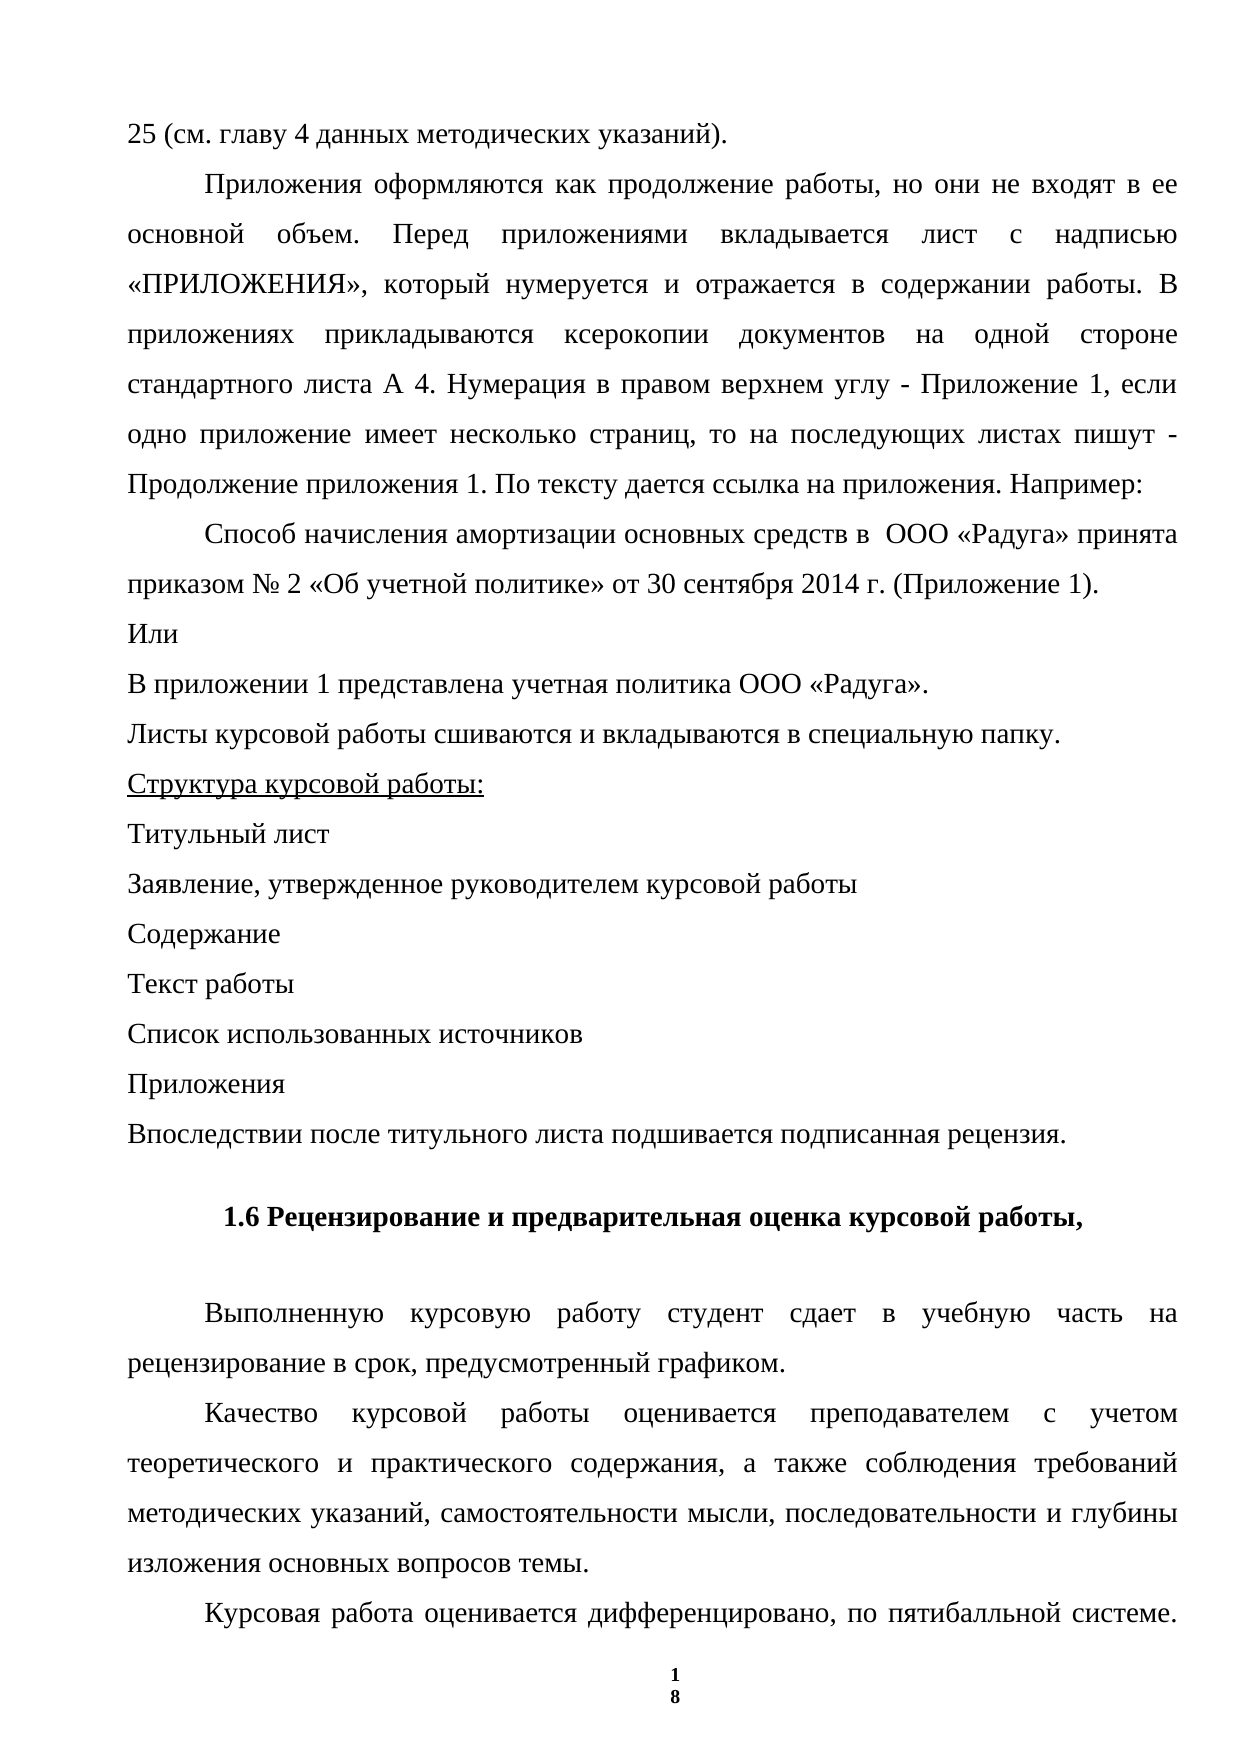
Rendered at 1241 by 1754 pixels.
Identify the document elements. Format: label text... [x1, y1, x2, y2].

text Список использованных источников [127, 1003, 1179, 1053]
text Текст работы [127, 953, 1179, 1003]
text Листы курсовой работы сшиваются и вкладываются в специальную папку. [127, 703, 1179, 753]
text Выполненную курсовую работу студент сдает в учебную часть на рецензирование в срок, предусмотренный графиком. [127, 1283, 1179, 1383]
text Или [127, 603, 1179, 653]
text Приложения оформляются как продолжение работы, но они не входят в ее основной объем. Перед приложениями вкладывается лист с надписью «ПРИЛОЖЕНИЯ», который нумеруется и отражается в содержании работы. В приложениях прикладываются ксерокопии документов на одной стороне стандартного листа А 4. Нумерация в правом верхнем углу - Приложение 1, если одно приложение имеет несколько страниц, то на последующих листах пишут - Продолжение приложения 1. По тексту дается ссылка на приложения. Например: [127, 153, 1179, 503]
text Содержание [127, 903, 1179, 953]
text 1.6 Рецензирование и предварительная оценка курсовой работы, [127, 1203, 1179, 1232]
text Заявление, утвержденное руководителем курсовой работы [127, 853, 1179, 903]
text Приложения [127, 1053, 1179, 1103]
text Способ начисления амортизации основных средств в ООО «Радуга» принята приказом № 2 «Об учетной политике» от 30 сентября 2014 г. (Приложение 1). [127, 503, 1179, 603]
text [127, 103, 1179, 153]
text Качество курсовой работы оценивается преподавателем с учетом теоретического и практического содержания, а также соблюдения требований методических указаний, самостоятельности мысли, последовательности и глубины изложения основных вопросов темы. [127, 1383, 1179, 1583]
text Впоследствии после титульного листа подшивается подписанная рецензия. [127, 1103, 1179, 1153]
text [127, 1583, 1179, 1633]
text Титульный лист [127, 803, 1179, 853]
text Структура курсовой работы: [127, 753, 1179, 803]
text В приложении 1 представлена учетная политика ООО «Радуга». [127, 653, 1179, 703]
